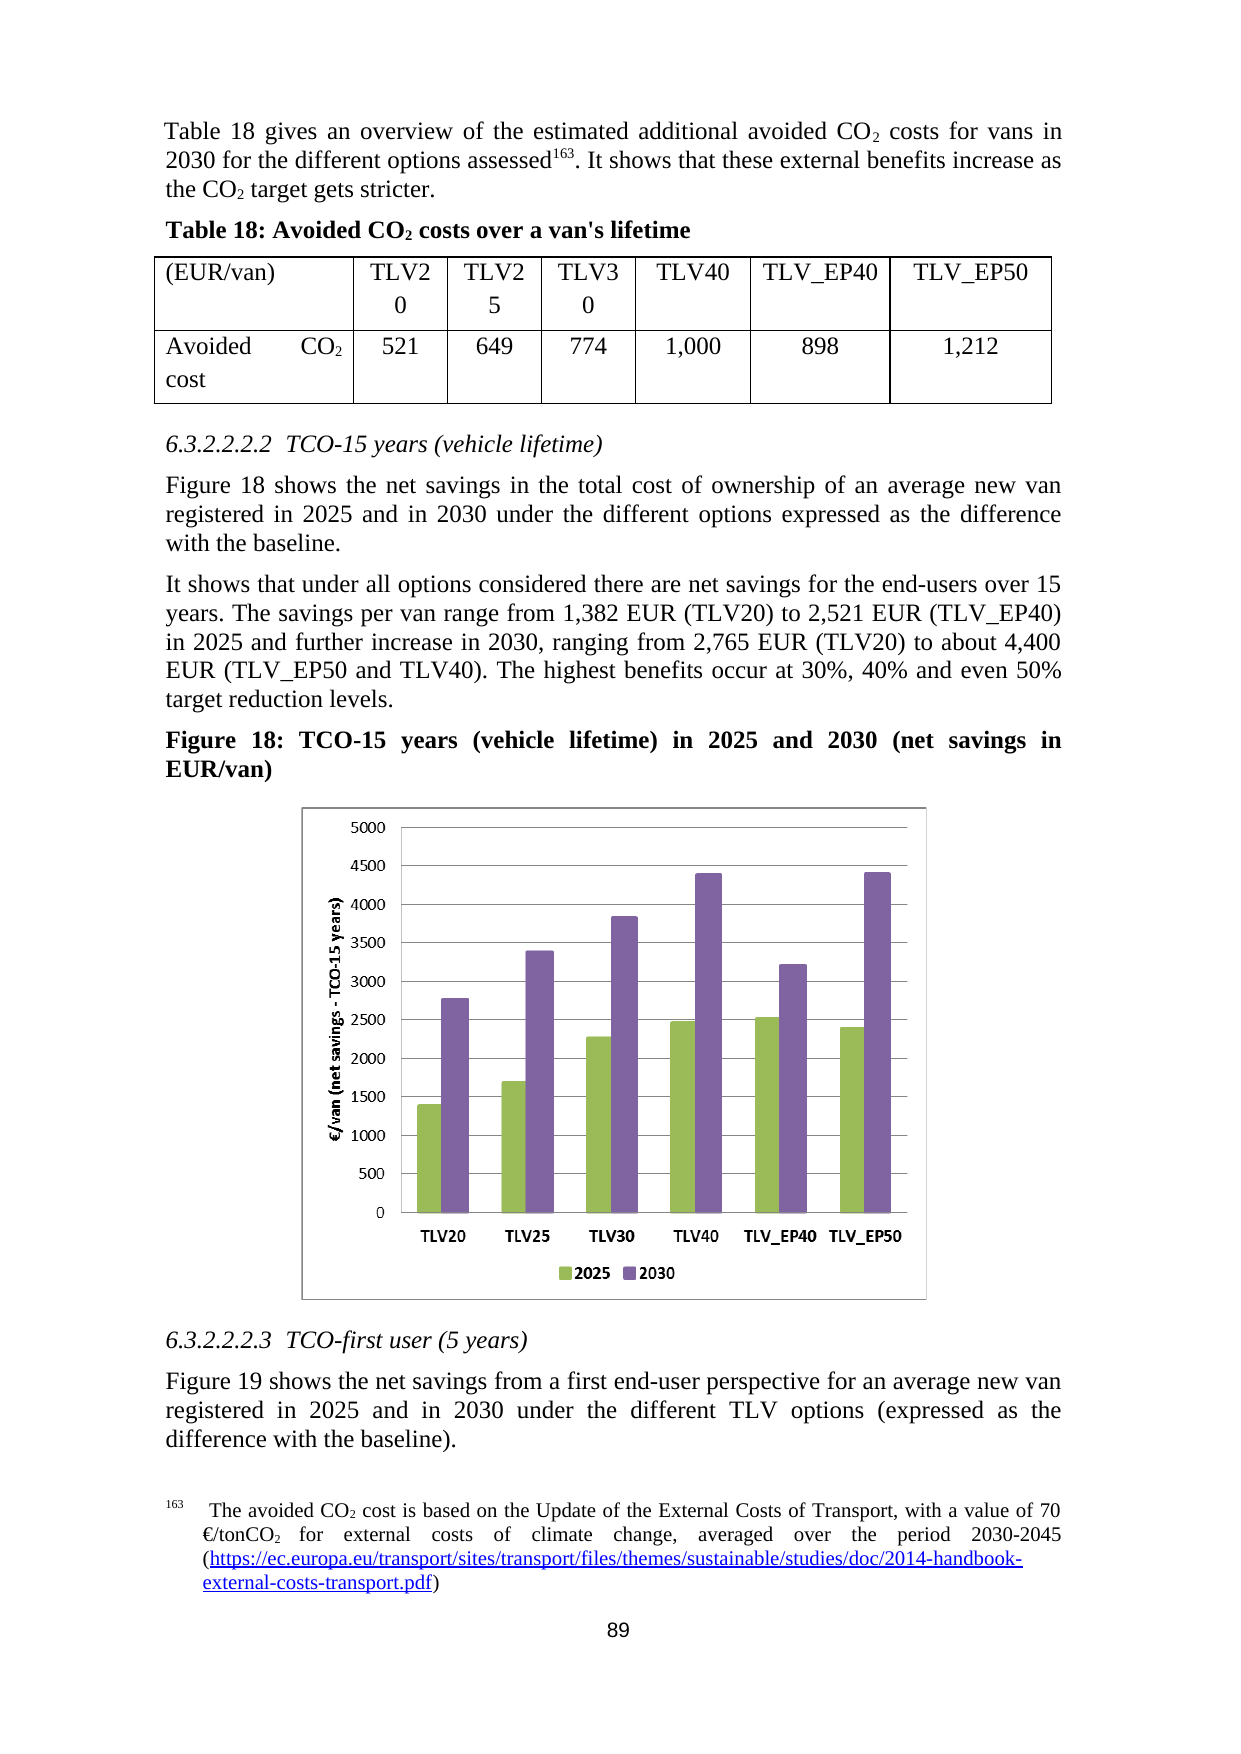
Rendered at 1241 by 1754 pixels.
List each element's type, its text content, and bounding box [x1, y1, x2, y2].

table_header (EUR/van) [155, 258, 353, 330]
table_cell 521 [354, 331, 447, 403]
table_header TLV30 [542, 258, 635, 330]
table_header TLV25 [448, 258, 541, 330]
table_header TLV_EP50 [891, 258, 1051, 330]
text Figure 18: TCO-15 years (vehicle lifetime) in 2025 and 2030 (net savings in EUR/van) [165, 725, 1062, 783]
text Figure 19 shows the net savings from a first end-user perspective for an average new van registered in 2025 and in 2030 under the different TLV options (expressed as the difference with the baseline). [165, 1366, 1062, 1452]
text Figure 18 shows the net savings in the total cost of ownership of an average new van registered in 2025 and in 2030 under the different options expressed as the difference with the baseline. [165, 470, 1062, 557]
subtitle TCO-first user (5 years) [165, 1325, 1062, 1354]
table_cell 1,212 [891, 331, 1051, 403]
table_cell 774 [542, 331, 635, 403]
table_cell Avoided CO2 cost [155, 331, 353, 403]
subtitle Table 18 gives an overview of the estimated additional avoided CO2 costs for vans in 2030 for the different options assessed. It shows that these external benefits increase as the CO2 target gets stricter. [163, 116, 1062, 203]
table_header TLV40 [636, 258, 750, 330]
table_header TLV_EP40 [751, 258, 889, 330]
text Table 18: Avoided CO2 costs over a van's lifetime [165, 215, 1062, 244]
text It shows that under all options considered there are net savings for the end-users over 15 years. The savings per van range from 1,382 EUR (TLV20) to 2,521 EUR (TLV_EP40) in 2025 and further increase in 2030, ranging from 2,765 EUR (TLV20) to about 4,400 EUR (TLV_EP50 and TLV40). The highest benefits occur at 30%, 40% and even 50% target reduction levels. [165, 569, 1062, 713]
table_cell 649 [448, 331, 541, 403]
table_cell 898 [751, 331, 889, 403]
picture [301, 807, 927, 1300]
table_header TLV20 [354, 258, 447, 330]
table_cell 1,000 [636, 331, 750, 403]
subtitle TCO-15 years (vehicle lifetime) [165, 429, 1062, 458]
